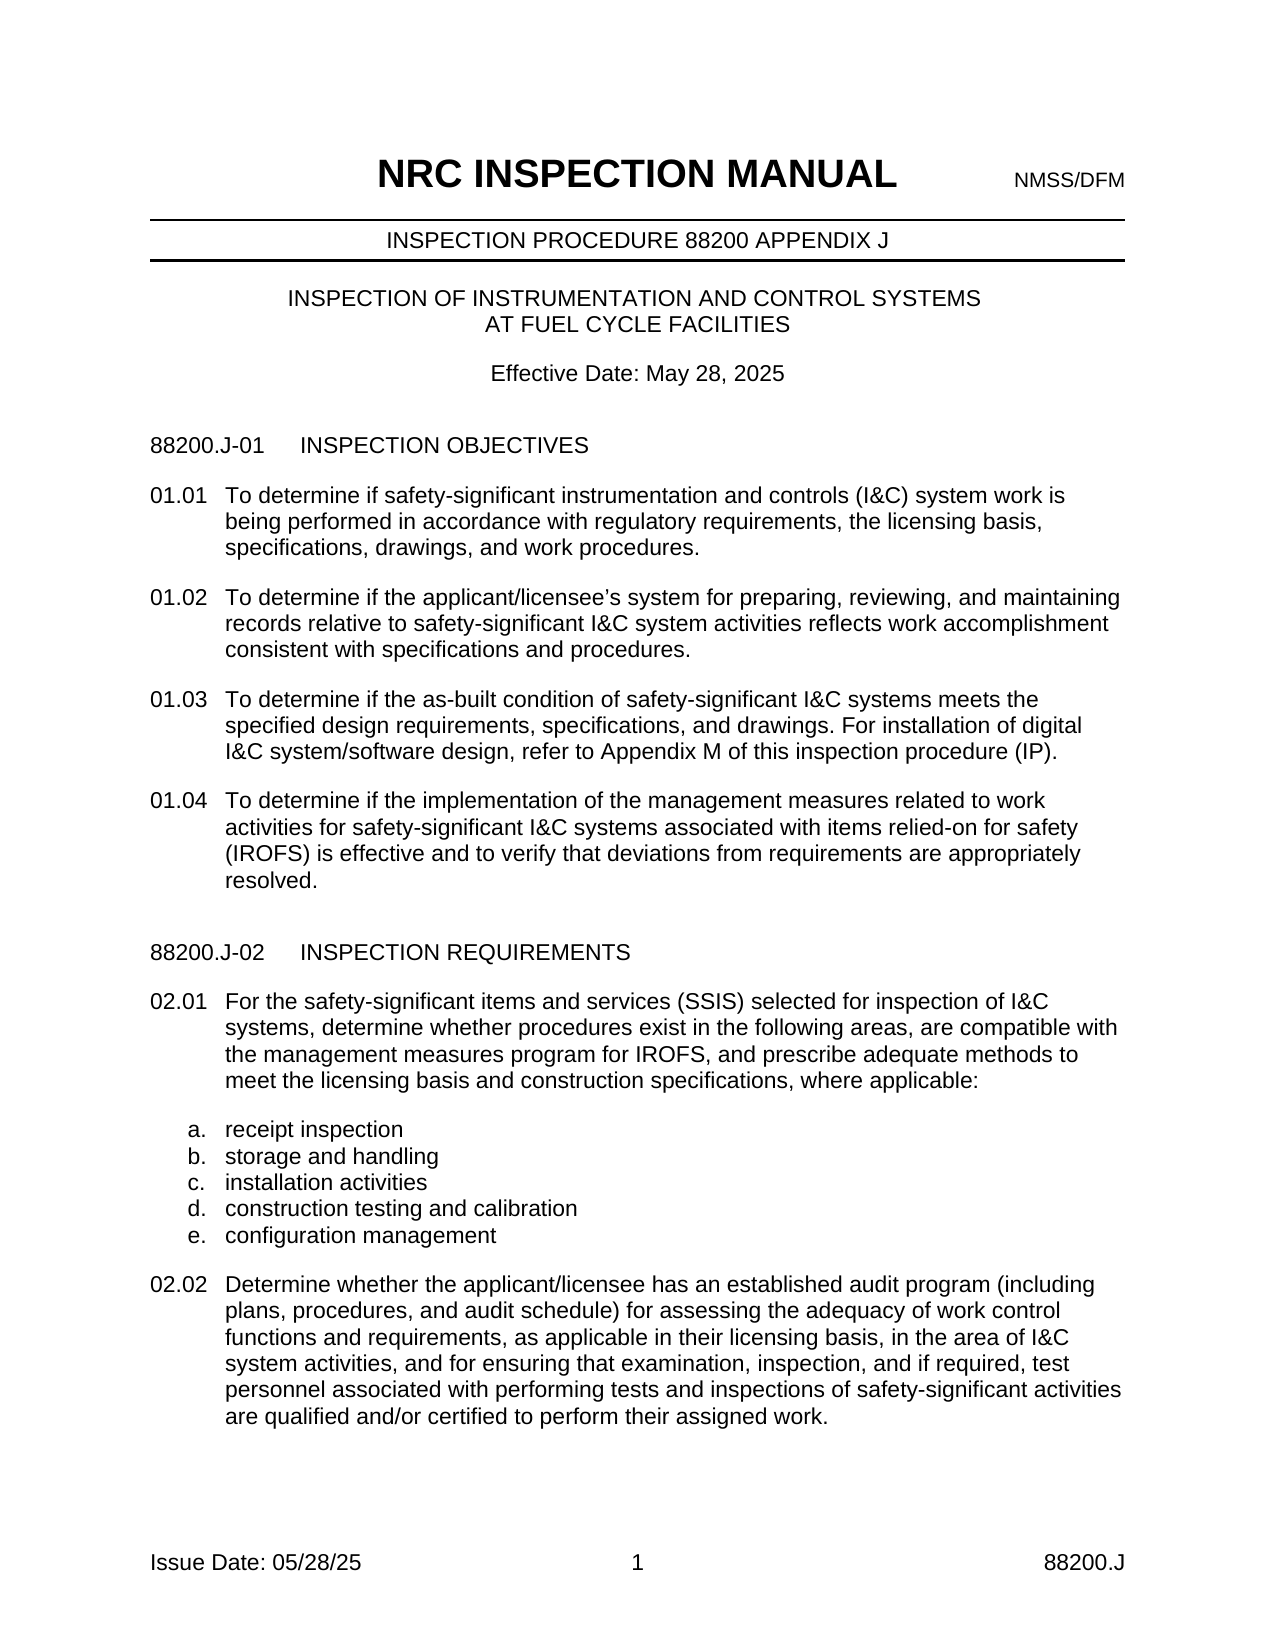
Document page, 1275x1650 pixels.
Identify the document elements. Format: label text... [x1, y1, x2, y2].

list configuration management [187, 1222, 1125, 1248]
text Effective Date: May 28, 2025 [150, 360, 1125, 386]
title INSPECTION OF INSTRUMENTATION AND CONTROL SYSTEMS AT FUEL CYCLE FACILITIES [150, 284, 1125, 337]
text 01.01 To determine if safety-significant instrumentation and controls (I&C) system work is being performed in accordance with regulatory requirements, the licensing basis, specifications, drawings, and work procedures. [150, 482, 1125, 561]
list construction testing and calibration [187, 1195, 1125, 1222]
text NRC INSPECTION MANUAL NMSS/DFM [150, 150, 1125, 196]
list installation activities [187, 1169, 1125, 1195]
subtitle 88200.J-01 INSPECTION OBJECTIVES [150, 432, 1125, 459]
text 01.03 To determine if the as-built condition of safety-significant I&C systems meets the specified design requirements, specifications, and drawings. For installation of digital I&C system/software design, refer to Appendix M of this inspection procedure (IP). [150, 686, 1125, 764]
text 01.04 To determine if the implementation of the management measures related to work activities for safety-significant I&C systems associated with items relied-on for safety (IROFS) is effective and to verify that deviations from requirements are appropriately resolved. [150, 787, 1125, 893]
text 02.01 For the safety-significant items and services (SSIS) selected for inspection of I&C systems, determine whether procedures exist in the following areas, are compatible with the management measures program for IROFS, and prescribe adequate methods to meet the licensing basis and construction specifications, where applicable: [150, 988, 1125, 1093]
text INSPECTION PROCEDURE 88200 APPENDIX J [150, 221, 1125, 259]
list receipt inspection [187, 1116, 1125, 1143]
list storage and handling [187, 1143, 1125, 1169]
text 02.02 Determine whether the applicant/licensee has an established audit program (including plans, procedures, and audit schedule) for assessing the adequacy of work control functions and requirements, as applicable in their licensing basis, in the area of I&C system activities, and for ensuring that examination, inspection, and if required, test personnel associated with performing tests and inspections of safety-significant activities are qualified and/or certified to perform their assigned work. [150, 1271, 1125, 1429]
text 01.02 To determine if the applicant/licensee’s system for preparing, reviewing, and maintaining records relative to safety-significant I&C system activities reflects work accomplishment consistent with specifications and procedures. [150, 583, 1125, 663]
subtitle 88200.J-02 INSPECTION REQUIREMENTS [150, 939, 1125, 965]
